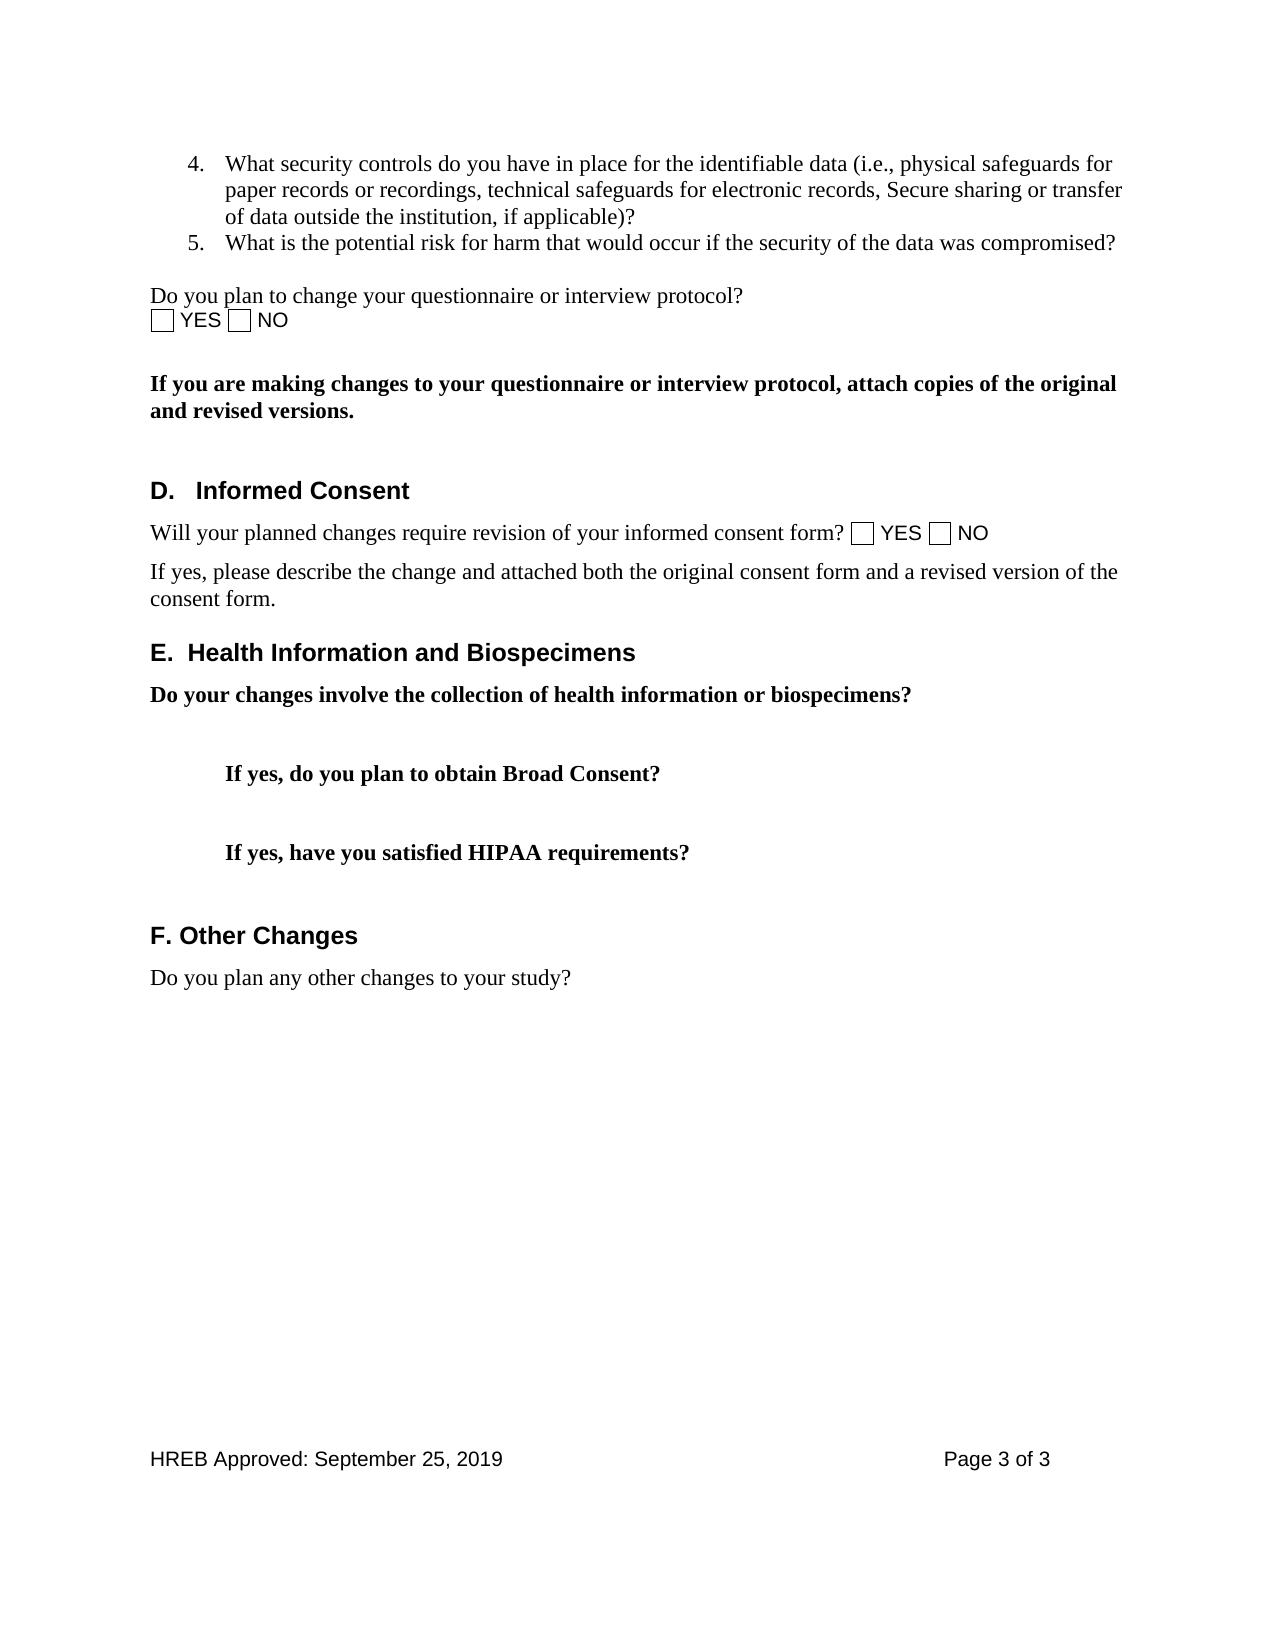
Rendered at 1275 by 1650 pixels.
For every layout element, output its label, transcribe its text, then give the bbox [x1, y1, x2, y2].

text YES NO [150, 308, 1125, 332]
text If yes, have you satisfied HIPAA requirements? [150, 838, 1125, 865]
text Do your changes involve the collection of health information or biospecimens? [150, 681, 1125, 707]
text If yes, do you plan to obtain Broad Consent? [150, 759, 1125, 786]
text Do you plan any other changes to your study? [150, 964, 1125, 991]
text Do you plan to change your questionnaire or interview protocol? [150, 282, 1125, 308]
text F. Other Changes [150, 921, 1125, 950]
text If you are making changes to your questionnaire or interview protocol, attach copies of the original and revised versions. [150, 370, 1125, 423]
text Will your planned changes require revision of your informed consent form? YES NO [150, 519, 1125, 545]
text E. Health Information and Biospecimens [150, 637, 1125, 666]
list What security controls do you have in place for the identifiable data (i.e., physical safeguards for paper records or recordings, technical safeguards for electronic records, Secure sharing or transfer of data outside the institution, if applicable)? [187, 150, 1125, 229]
text D. Informed Consent [150, 476, 1125, 504]
text If yes, please describe the change and attached both the original consent form and a revised version of the consent form. [150, 558, 1125, 611]
list What is the potential risk for harm that would occur if the security of the data was compromised? [187, 229, 1125, 255]
